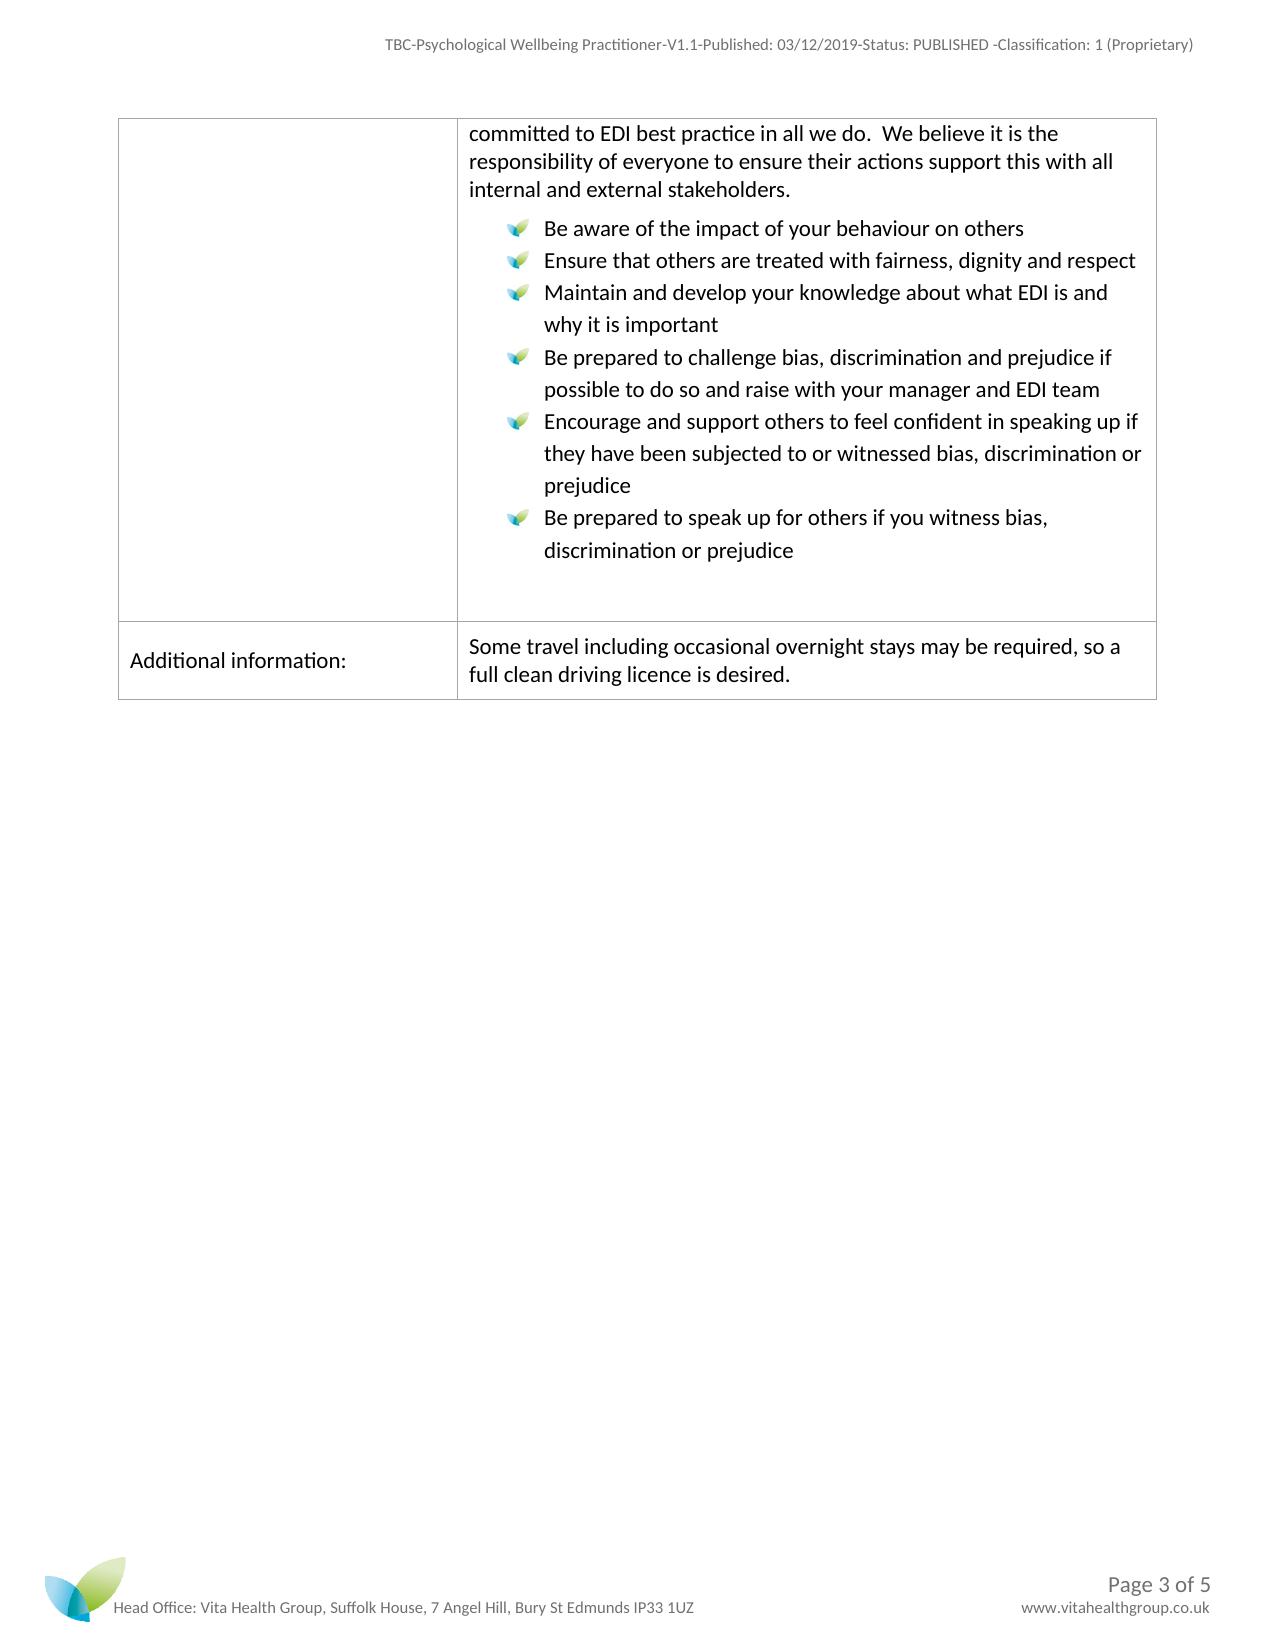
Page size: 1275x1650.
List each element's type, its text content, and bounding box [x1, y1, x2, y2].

table_cell Some travel including occasional overnight stays may be required, so a full clean driving licence is desired. [458, 622, 1156, 698]
picture [507, 219, 529, 237]
picture [44, 1557, 126, 1623]
picture [507, 412, 529, 430]
picture [507, 284, 529, 301]
picture [507, 509, 529, 526]
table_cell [119, 119, 457, 621]
picture [507, 251, 529, 269]
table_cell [458, 119, 1156, 621]
picture [507, 348, 529, 365]
table_cell Additional information: [119, 622, 457, 698]
